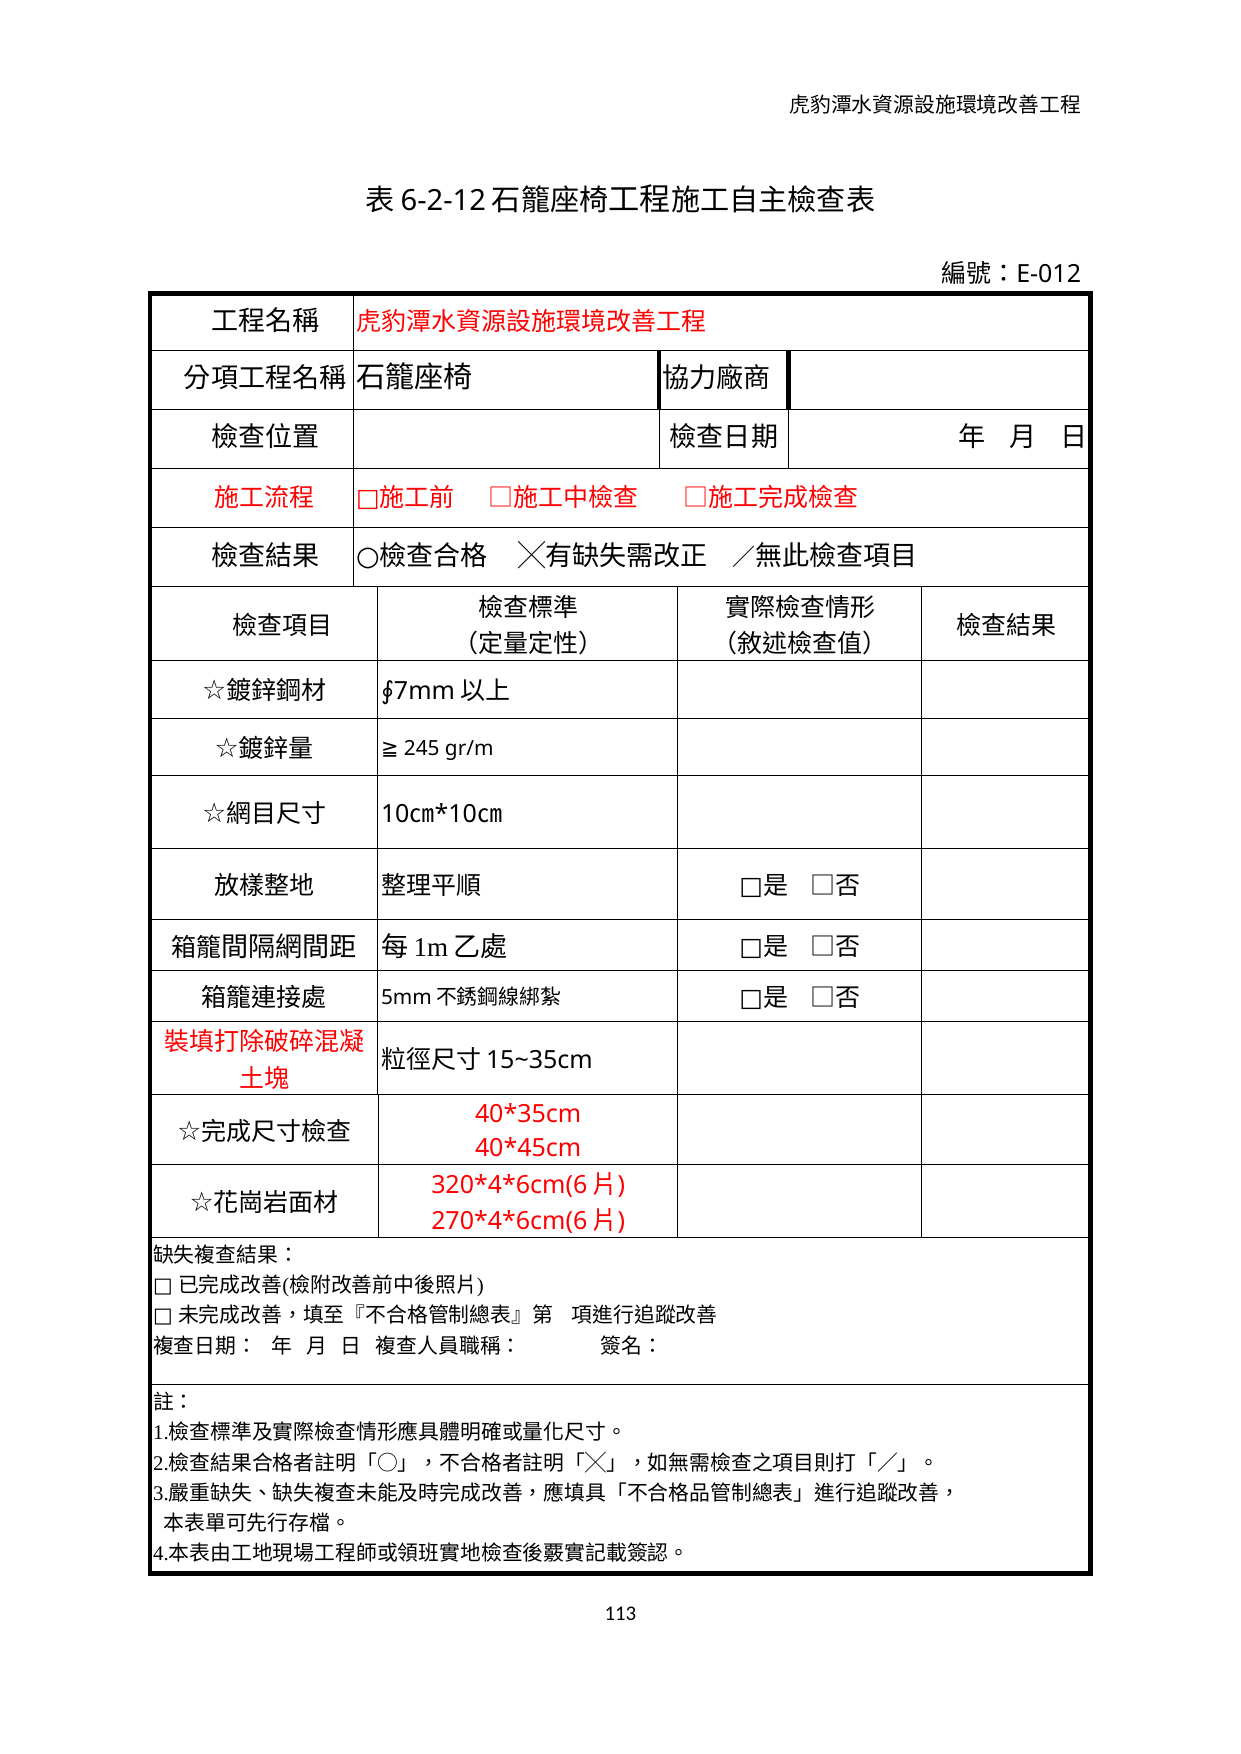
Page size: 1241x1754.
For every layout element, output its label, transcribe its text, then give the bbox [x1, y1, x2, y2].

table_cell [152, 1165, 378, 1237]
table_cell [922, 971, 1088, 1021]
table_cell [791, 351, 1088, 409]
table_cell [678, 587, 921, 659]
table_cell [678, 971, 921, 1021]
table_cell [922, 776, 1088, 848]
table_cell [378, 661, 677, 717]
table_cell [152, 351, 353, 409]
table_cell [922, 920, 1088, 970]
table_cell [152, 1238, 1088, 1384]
text 表6-2-12石籠座椅工程施工自主檢查表 [159, 159, 1081, 234]
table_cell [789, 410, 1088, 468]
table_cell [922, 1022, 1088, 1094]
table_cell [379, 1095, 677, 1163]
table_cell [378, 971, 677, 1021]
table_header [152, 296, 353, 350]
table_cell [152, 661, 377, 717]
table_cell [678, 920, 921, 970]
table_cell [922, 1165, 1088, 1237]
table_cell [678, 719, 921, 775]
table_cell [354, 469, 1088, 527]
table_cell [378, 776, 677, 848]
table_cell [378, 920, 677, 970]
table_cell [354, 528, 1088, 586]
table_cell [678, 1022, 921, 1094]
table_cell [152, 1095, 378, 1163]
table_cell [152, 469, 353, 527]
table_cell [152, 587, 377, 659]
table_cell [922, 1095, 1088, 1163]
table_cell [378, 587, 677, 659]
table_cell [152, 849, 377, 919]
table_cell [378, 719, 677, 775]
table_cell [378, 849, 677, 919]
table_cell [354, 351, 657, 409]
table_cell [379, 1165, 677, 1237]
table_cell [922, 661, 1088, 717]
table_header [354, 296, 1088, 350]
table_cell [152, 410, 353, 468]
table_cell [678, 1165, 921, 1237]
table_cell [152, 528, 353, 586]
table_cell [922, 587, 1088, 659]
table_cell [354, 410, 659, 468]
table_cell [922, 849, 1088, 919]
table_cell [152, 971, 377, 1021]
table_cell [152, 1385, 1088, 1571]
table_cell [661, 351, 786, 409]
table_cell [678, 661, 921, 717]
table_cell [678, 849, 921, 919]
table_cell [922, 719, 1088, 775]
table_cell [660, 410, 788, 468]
text 編號：E-012 [159, 253, 1081, 291]
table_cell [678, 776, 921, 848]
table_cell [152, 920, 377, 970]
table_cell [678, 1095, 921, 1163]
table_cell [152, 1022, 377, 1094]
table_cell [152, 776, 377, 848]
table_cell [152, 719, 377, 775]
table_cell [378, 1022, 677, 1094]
